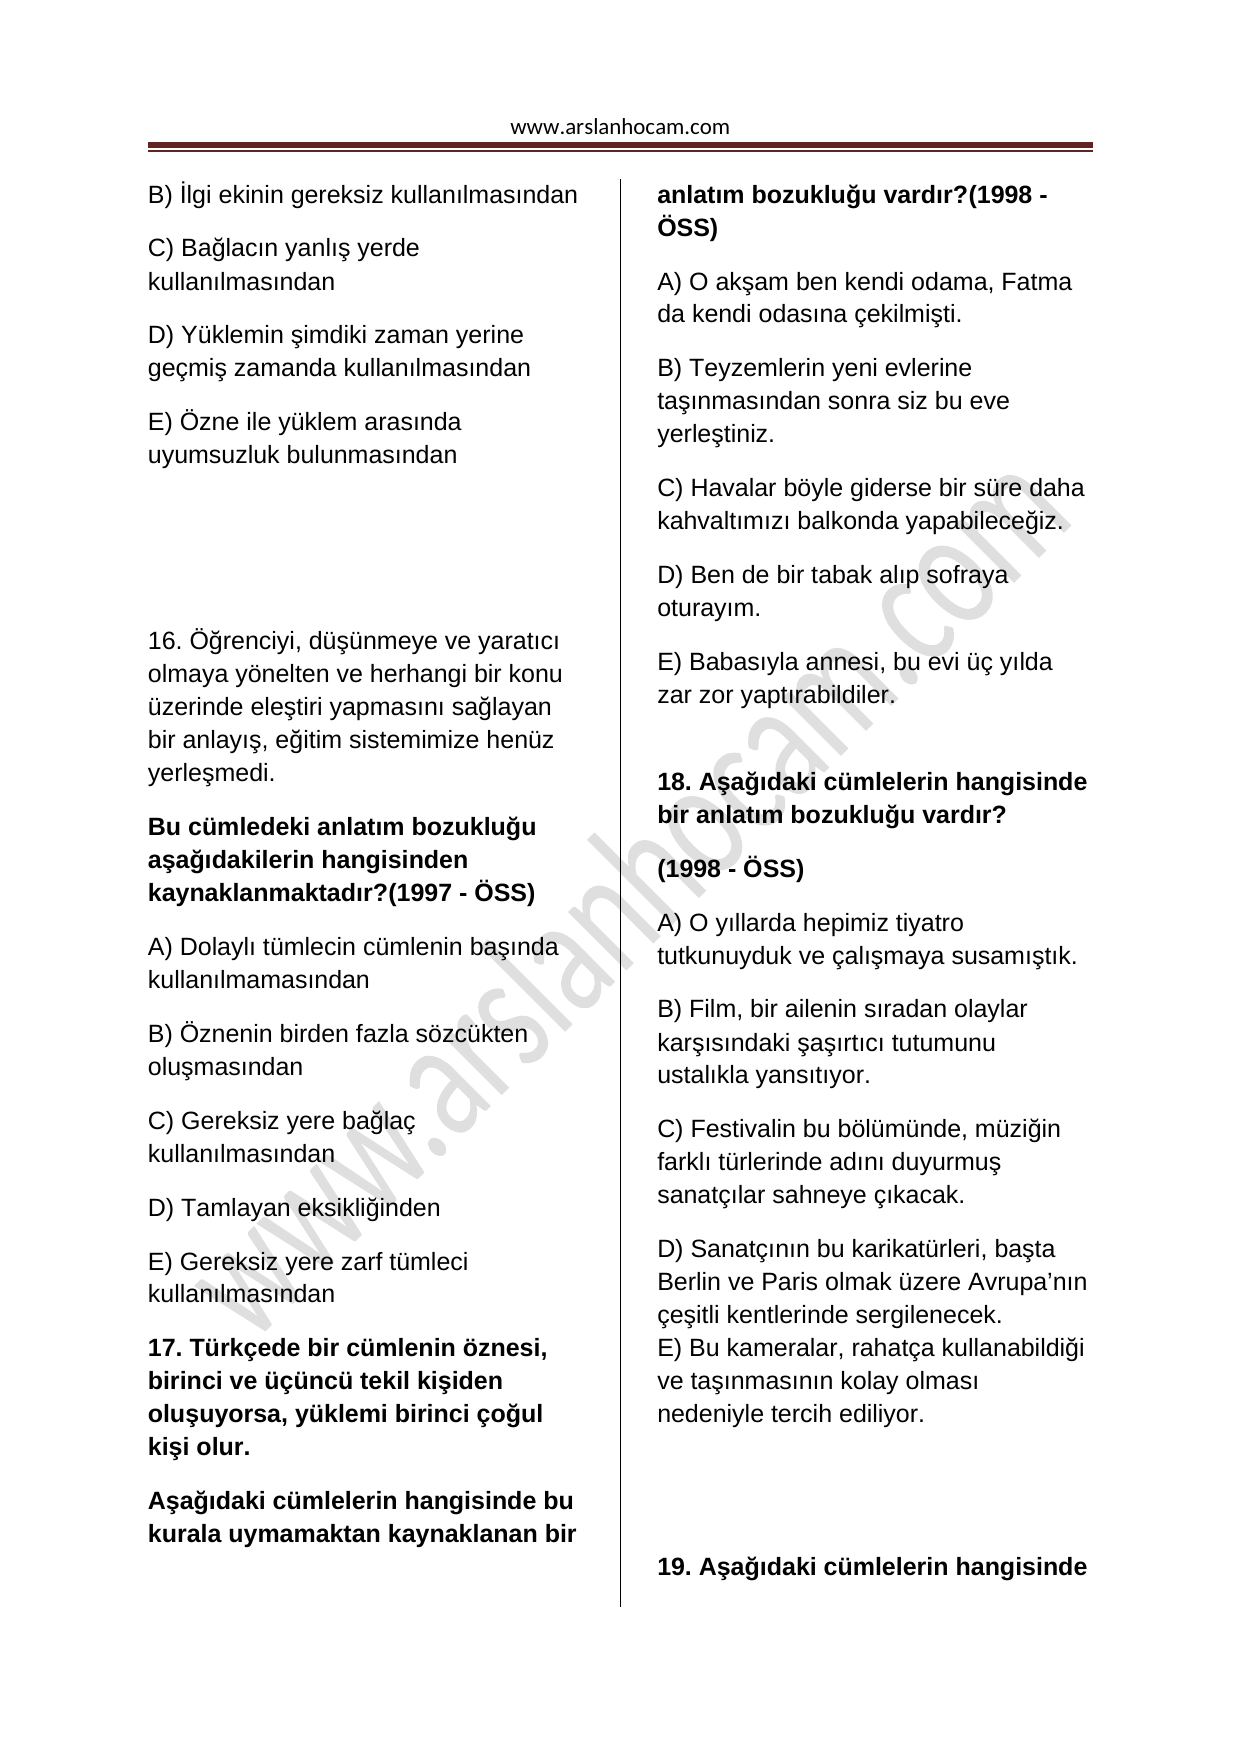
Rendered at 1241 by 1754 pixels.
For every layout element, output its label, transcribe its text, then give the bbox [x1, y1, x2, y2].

text D) Yüklemin şimdiki zaman yerine geçmiş zamanda kullanılmasından [148, 320, 583, 382]
text C) Havalar böyle giderse bir süre daha kahvaltımızı balkonda yapabileceğiz. [657, 473, 1093, 535]
text E) Gereksiz yere zarf tümleci kullanılmasından [148, 1246, 583, 1308]
text E) Babasıyla annesi, bu evi üç yılda zar zor yaptırabildiler. [657, 647, 1093, 709]
text Bu cümledeki anlatım bozukluğu aşağıdakilerin hangisinden kaynaklanmaktadır?(1997 - ÖSS) [148, 812, 583, 907]
text E) Özne ile yüklem arasında uyumsuzluk bulunmasından [148, 407, 583, 469]
text (1998 - ÖSS) [657, 854, 1093, 882]
text 19. Aşağıdaki cümlelerin hangisinde bir anlatım bozukluğu vardır?(1998 - ÖSS) [657, 1453, 1093, 1581]
text A) O akşam ben kendi odama, Fatma da kendi odasına çekilmişti. [657, 266, 1093, 328]
text B) Öznenin birden fazla sözcükten oluşmasından [148, 1019, 583, 1081]
text A) O yıllarda hepimiz tiyatro tutkunuyduk ve çalışmaya susamıştık. [657, 908, 1093, 969]
text D) Sanatçının bu karikatürleri, başta Berlin ve Paris olmak üzere Avrupa’nın çeşitli kentlerinde sergilenecek. E) Bu kameralar, rahatça kullanabildiği ve taşınmasının kolay olması nedeniyle tercih ediliyor. [657, 1234, 1093, 1428]
text D) Tamlayan eksikliğinden [148, 1193, 583, 1221]
text 18. Aşağıdaki cümlelerin hangisinde bir anlatım bozukluğu vardır? [657, 734, 1093, 829]
text 17. Türkçede bir cümlenin öznesi, birinci ve üçüncü tekil kişiden oluşuyorsa, yüklemi birinci çoğul kişi olur. [148, 1333, 583, 1461]
text C) Gereksiz yere bağlaç kullanılmasından [148, 1106, 583, 1167]
text B) Film, bir ailenin sıradan olaylar karşısındaki şaşırtıcı tutumunu ustalıkla yansıtıyor. [657, 994, 1093, 1089]
text 16. Öğrenciyi, düşünmeye ve yaratıcı olmaya yönelten ve herhangi bir konu üzerinde eleştiri yapmasını sağlayan bir anlayış, eğitim sistemimize henüz yerleşmedi. [148, 494, 583, 787]
text C) Bağlacın yanlış yerde kullanılmasından [148, 233, 583, 295]
text D) Ben de bir tabak alıp sofraya oturayım. [657, 560, 1093, 622]
text C) Festivalin bu bölümünde, müziğin farklı türlerinde adını duyurmuş sanatçılar sahneye çıkacak. [657, 1114, 1093, 1209]
text Aşağıdaki cümlelerin hangisinde bu kurala uymamaktan kaynaklanan bir anlatım bozukluğu vardır?(1998 - ÖSS) [657, 179, 1093, 241]
text B) Teyzemlerin yeni evlerine taşınmasından sonra siz bu eve yerleştiniz. [657, 353, 1093, 448]
text A) Dolaylı tümlecin cümlenin başında kullanılmamasından [148, 932, 583, 994]
text Aşağıdaki cümlelerin hangisinde bu kurala uymamaktan kaynaklanan bir anlatım bozukluğu vardır?(1998 - ÖSS) [148, 1486, 583, 1548]
text B) İlgi ekinin gereksiz kullanılmasından [148, 179, 583, 208]
